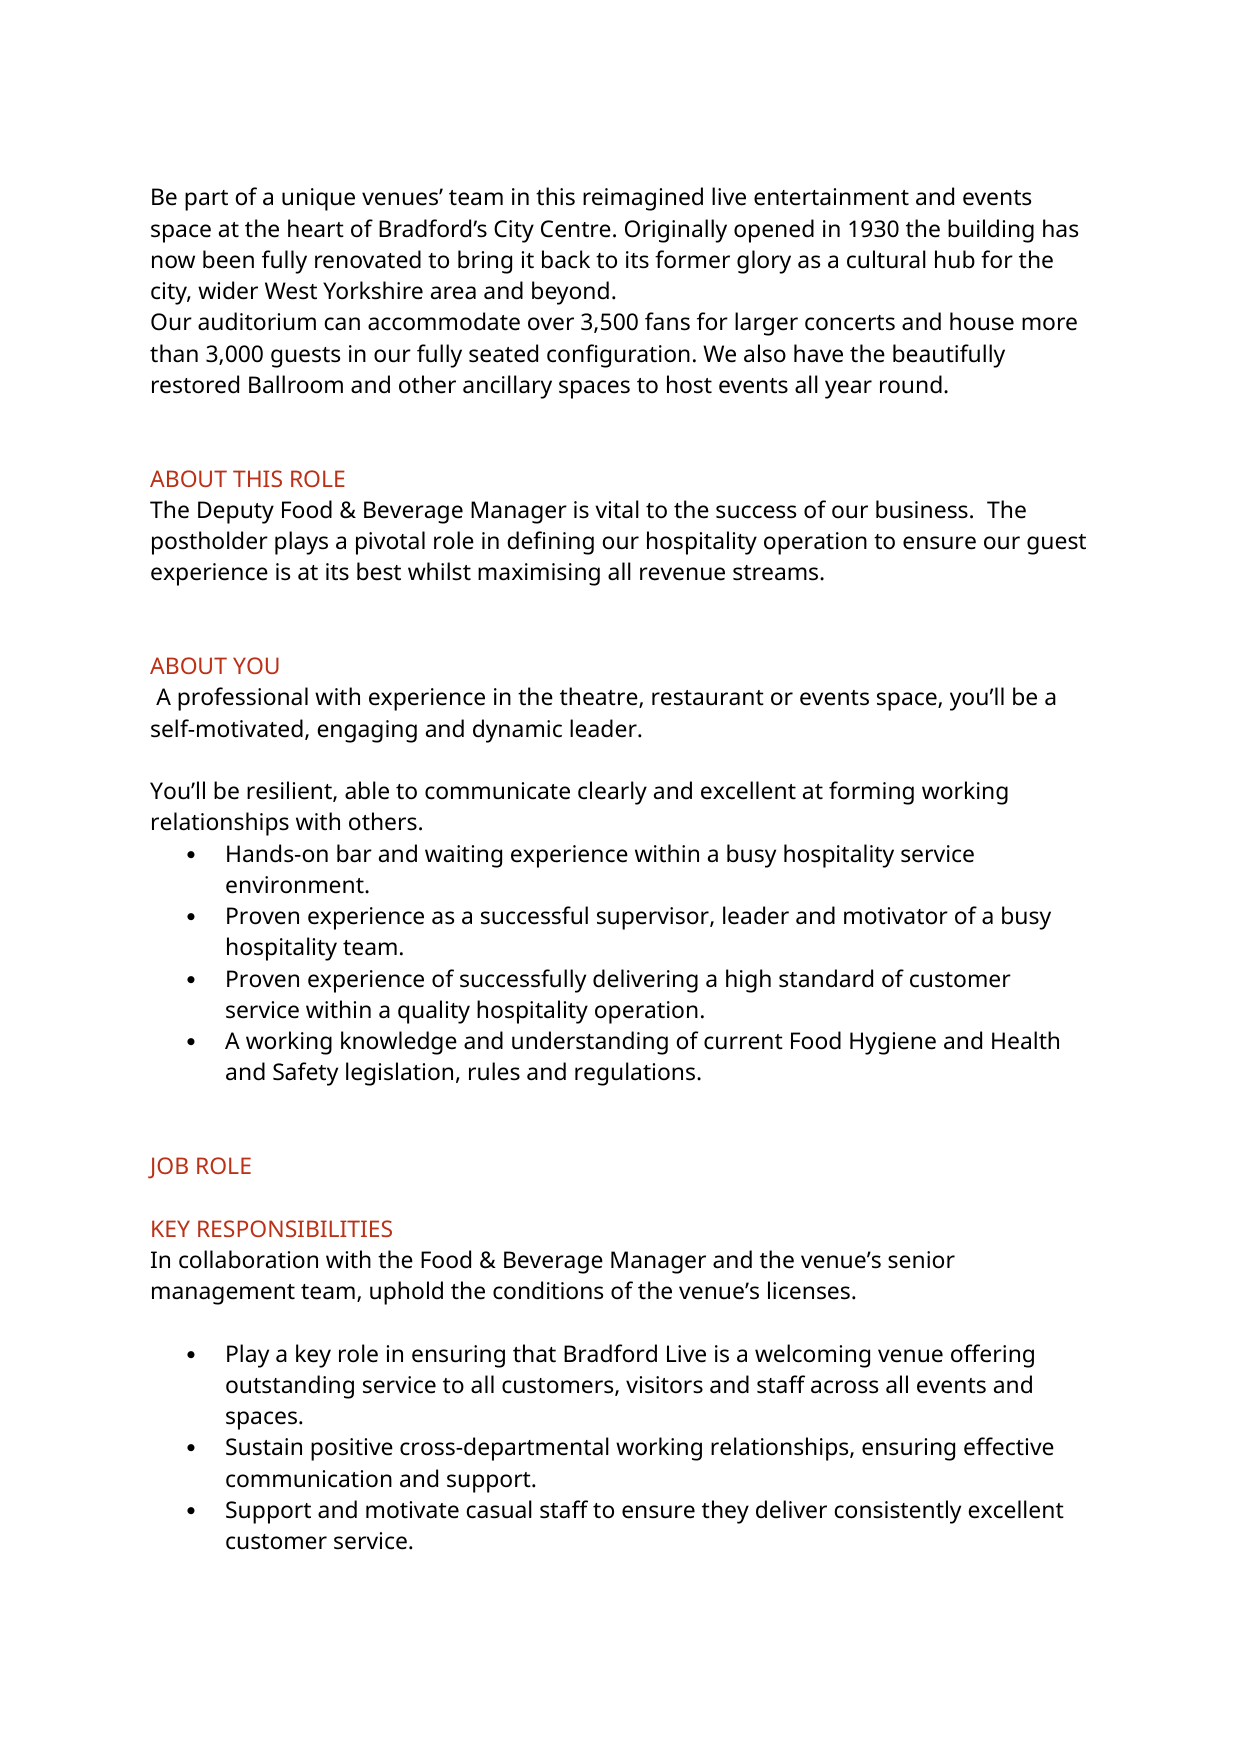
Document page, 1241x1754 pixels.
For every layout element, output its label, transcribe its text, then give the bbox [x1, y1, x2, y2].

text JOB ROLE [150, 1150, 1090, 1181]
text The Deputy Food & Beverage Manager is vital to the success of our business. The postholder plays a pivotal role in defining our hospitality operation to ensure our guest experience is at its best whilst maximising all revenue streams. [150, 494, 1090, 587]
list Support and motivate casual staff to ensure they deliver consistently excellent customer service. [187, 1494, 1090, 1556]
list A working knowledge and understanding of current Food Hygiene and Health and Safety legislation, rules and regulations. [187, 1025, 1090, 1087]
text Our auditorium can accommodate over 3,500 fans for larger concerts and house more than 3,000 guests in our fully seated configuration. We also have the beautifully restored Ballroom and other ancillary spaces to host events all year round. [150, 306, 1090, 400]
text Be part of a unique venues’ team in this reimagined live entertainment and events space at the heart of Bradford’s City Centre. Originally opened in 1930 the building has now been fully renovated to bring it back to its former glory as a cultural hub for the city, wider West Yorkshire area and beyond. [150, 181, 1090, 306]
text ABOUT YOU [150, 650, 1090, 681]
list Proven experience as a successful supervisor, leader and motivator of a busy hospitality team. [187, 900, 1090, 962]
list Hands-on bar and waiting experience within a busy hospitality service environment. [187, 837, 1090, 900]
list Play a key role in ensuring that Bradford Live is a welcoming venue offering outstanding service to all customers, visitors and staff across all events and spaces. [187, 1337, 1090, 1431]
text A professional with experience in the theatre, restaurant or events space, you’ll be a self-motivated, engaging and dynamic leader. [150, 681, 1090, 744]
text ABOUT THIS ROLE [150, 462, 1090, 494]
text KEY RESPONSIBILITIES In collaboration with the Food & Beverage Manager and the venue’s senior management team, uphold the conditions of the venue’s licenses. [150, 1212, 1090, 1306]
list Sustain positive cross-departmental working relationships, ensuring effective communication and support. [187, 1431, 1090, 1494]
list Proven experience of successfully delivering a high standard of customer service within a quality hospitality operation. [187, 962, 1090, 1025]
text You’ll be resilient, able to communicate clearly and excellent at forming working relationships with others. [150, 775, 1090, 837]
